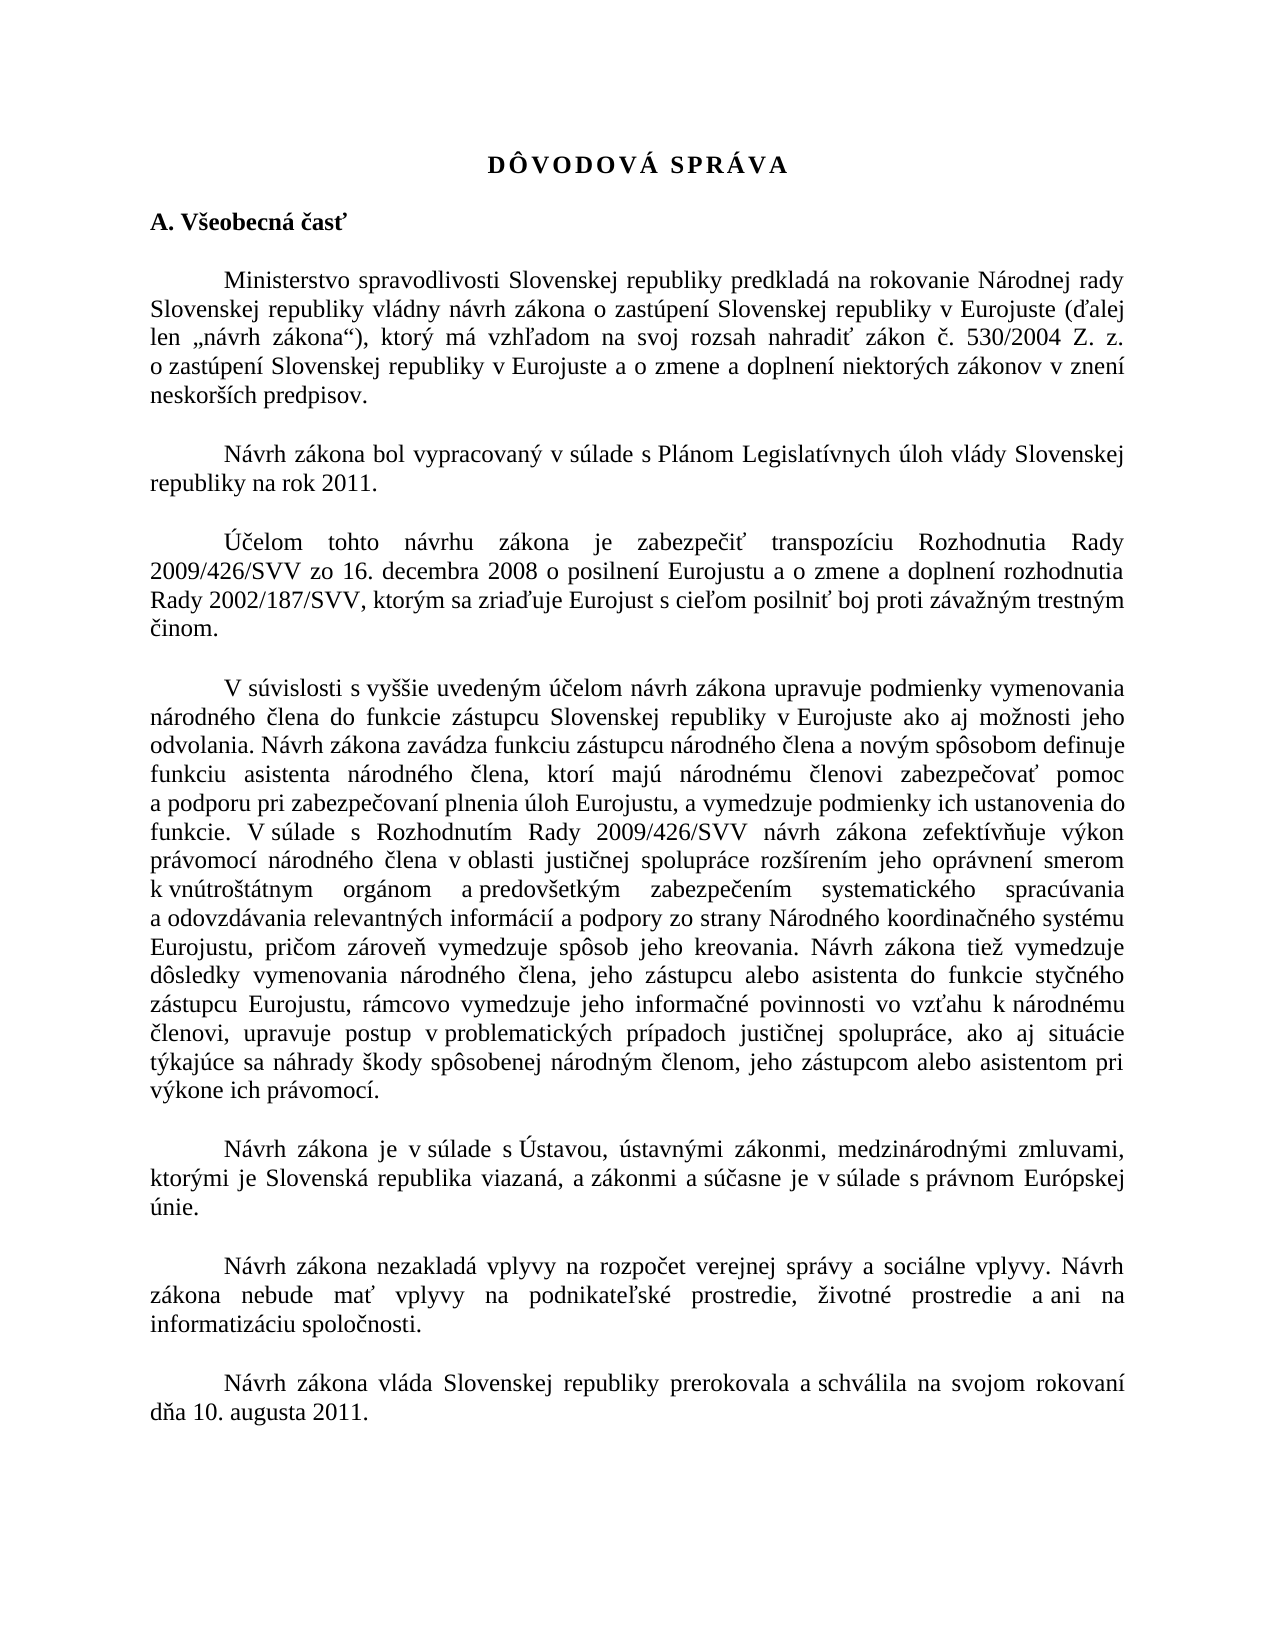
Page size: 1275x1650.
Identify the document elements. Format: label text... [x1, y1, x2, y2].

text A. Všeobecná časť [150, 207, 1125, 236]
text Dôvodová správa [150, 150, 1125, 179]
text Návrh zákona vláda Slovenskej republiky prerokovala a schválila na svojom rokovaní dňa 10. augusta 2011. [150, 1368, 1125, 1426]
text Návrh zákona je v súlade s Ústavou, ústavnými zákonmi, medzinárodnými zmluvami, ktorými je Slovenská republika viazaná, a zákonmi a súčasne je v súlade s právnom Európskej únie. [150, 1134, 1125, 1221]
text Návrh zákona bol vypracovaný v súlade s Plánom Legislatívnych úloh vlády Slovenskej republiky na rok 2011. [150, 439, 1125, 497]
text Účelom tohto návrhu zákona je zabezpečiť transpozíciu Rozhodnutia Rady 2009/426/SVV zo 16. decembra 2008 o posilnení Eurojustu a o zmene a doplnení rozhodnutia Rady 2002/187/SVV, ktorým sa zriaďuje Eurojust s cieľom posilniť boj proti závažným trestným činom. [150, 527, 1125, 642]
text Ministerstvo spravodlivosti Slovenskej republiky predkladá na rokovanie Národnej rady Slovenskej republiky vládny návrh zákona o zastúpení Slovenskej republiky v Eurojuste (ďalej len „návrh zákona“), ktorý má vzhľadom na svoj rozsah nahradiť zákon č. 530/2004 Z. z. o zastúpení Slovenskej republiky v Eurojuste a o zmene a doplnení niektorých zákonov v znení neskorších predpisov. [150, 265, 1125, 409]
text Návrh zákona nezakladá vplyvy na rozpočet verejnej správy a sociálne vplyvy. Návrh zákona nebude mať vplyvy na podnikateľské prostredie, životné prostredie a ani na informatizáciu spoločnosti. [150, 1251, 1125, 1338]
text V súvislosti s vyššie uvedeným účelom návrh zákona upravuje podmienky vymenovania národného člena do funkcie zástupcu Slovenskej republiky v Eurojuste ako aj možnosti jeho odvolania. Návrh zákona zavádza funkciu zástupcu národného člena a novým spôsobom definuje funkciu asistenta národného člena, ktorí majú národnému členovi zabezpečovať pomoc a podporu pri zabezpečovaní plnenia úloh Eurojustu, a vymedzuje podmienky ich ustanovenia do funkcie. V súlade s Rozhodnutím Rady 2009/426/SVV návrh zákona zefektívňuje výkon právomocí národného člena v oblasti justičnej spolupráce rozšírením jeho oprávnení smerom k vnútroštátnym orgánom a predovšetkým zabezpečením systematického spracúvania a odovzdávania relevantných informácií a podpory zo strany Národného koordinačného systému Eurojustu, pričom zároveň vymedzuje spôsob jeho kreovania. Návrh zákona tiež vymedzuje dôsledky vymenovania národného člena, jeho zástupcu alebo asistenta do funkcie styčného zástupcu Eurojustu, rámcovo vymedzuje jeho informačné povinnosti vo vzťahu k národnému členovi, upravuje postup v problematických prípadoch justičnej spolupráce, ako aj situácie týkajúce sa náhrady škody spôsobenej národným členom, jeho zástupcom alebo asistentom pri výkone ich právomocí. [150, 673, 1125, 1104]
